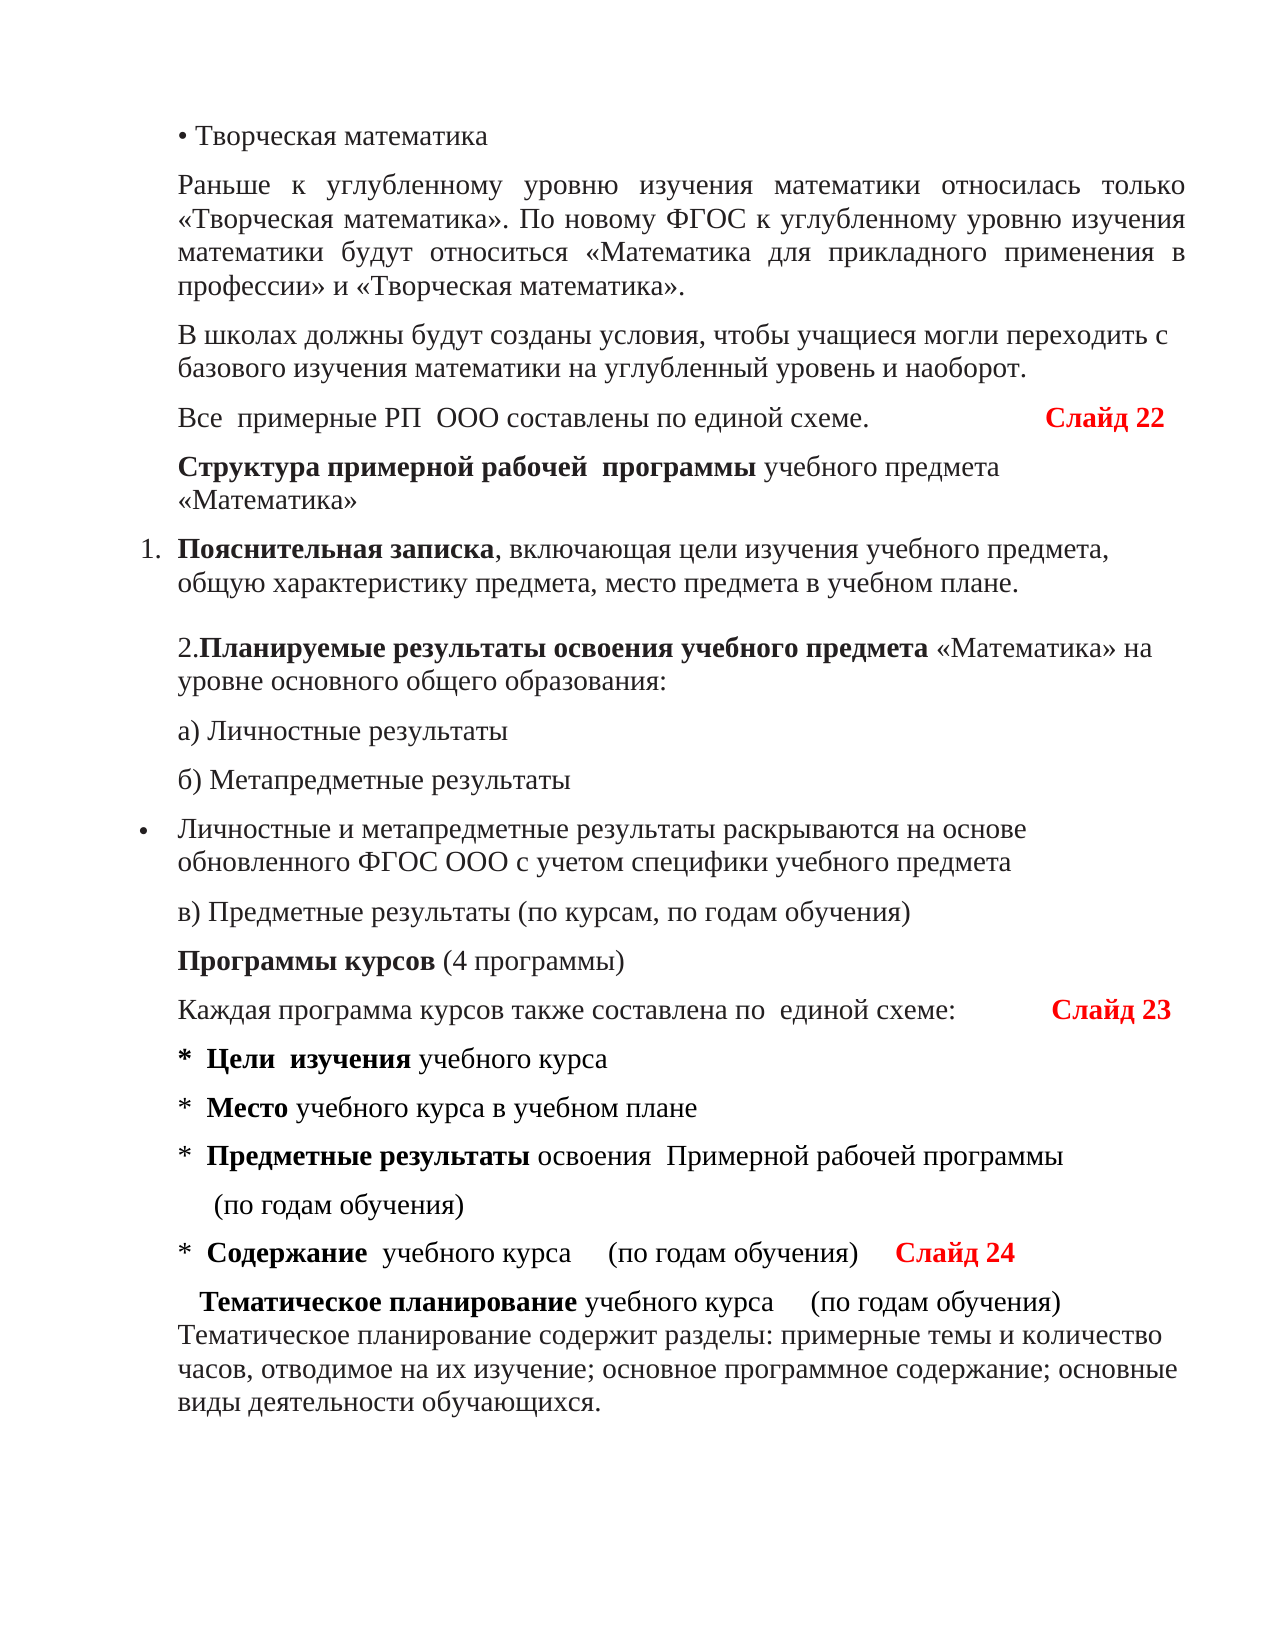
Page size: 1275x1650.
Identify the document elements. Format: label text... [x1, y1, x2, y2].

text б) Метапредметные результаты [177, 762, 1186, 795]
text Структура примерной рабочей программы учебного предмета «Математика» [177, 449, 1186, 516]
text * Место учебного курса в учебном плане [177, 1090, 1186, 1123]
text 2.Планируемые результаты освоения учебного предмета «Математика» на уровне основного общего образования: [177, 630, 1186, 697]
text в) Предметные результаты (по курсам, по годам обучения) [177, 894, 1186, 927]
text Все примерные РП ООО составлены по единой схеме. Слайд 22 [177, 400, 1186, 433]
text а) Личностные результаты [177, 713, 1186, 746]
text Тематическое планирование учебного курса (по годам обучения) [177, 1284, 1186, 1317]
text В школах должны будут созданы условия, чтобы учащиеся могли переходить с базового изучения математики на углубленный уровень и наоборот. [177, 317, 1186, 384]
text Программы курсов (4 программы) [177, 943, 1186, 976]
list Личностные и метапредметные результаты раскрываются на основе обновленного ФГОС ООО с учетом специфики учебного предмета [140, 811, 1186, 878]
text Каждая программа курсов также составлена по единой схеме: Слайд 23 [177, 992, 1186, 1026]
text Тематическое планирование содержит разделы: примерные темы и количество часов, отводимое на их изучение; основное программное содержание; основные виды деятельности обучающихся. [177, 1317, 1186, 1418]
text Раньше к углубленному уровню изучения математики относилась только «Творческая математика». По новому ФГОС к углубленному уровню изучения математики будут относиться «Математика для прикладного применения в профессии» и «Творческая математика». [177, 167, 1186, 301]
list Пояснительная записка, включающая цели изучения учебного предмета, общую характеристику предмета, место предмета в учебном плане. [140, 532, 1186, 599]
text * Предметные результаты освоения Примерной рабочей программы [177, 1138, 1186, 1172]
text * Содержание учебного курса (по годам обучения) Слайд 24 [177, 1235, 1186, 1269]
text * Цели изучения учебного курса [177, 1041, 1186, 1075]
text (по годам обучения) [177, 1187, 1186, 1220]
text • Творческая математика [177, 118, 1186, 152]
